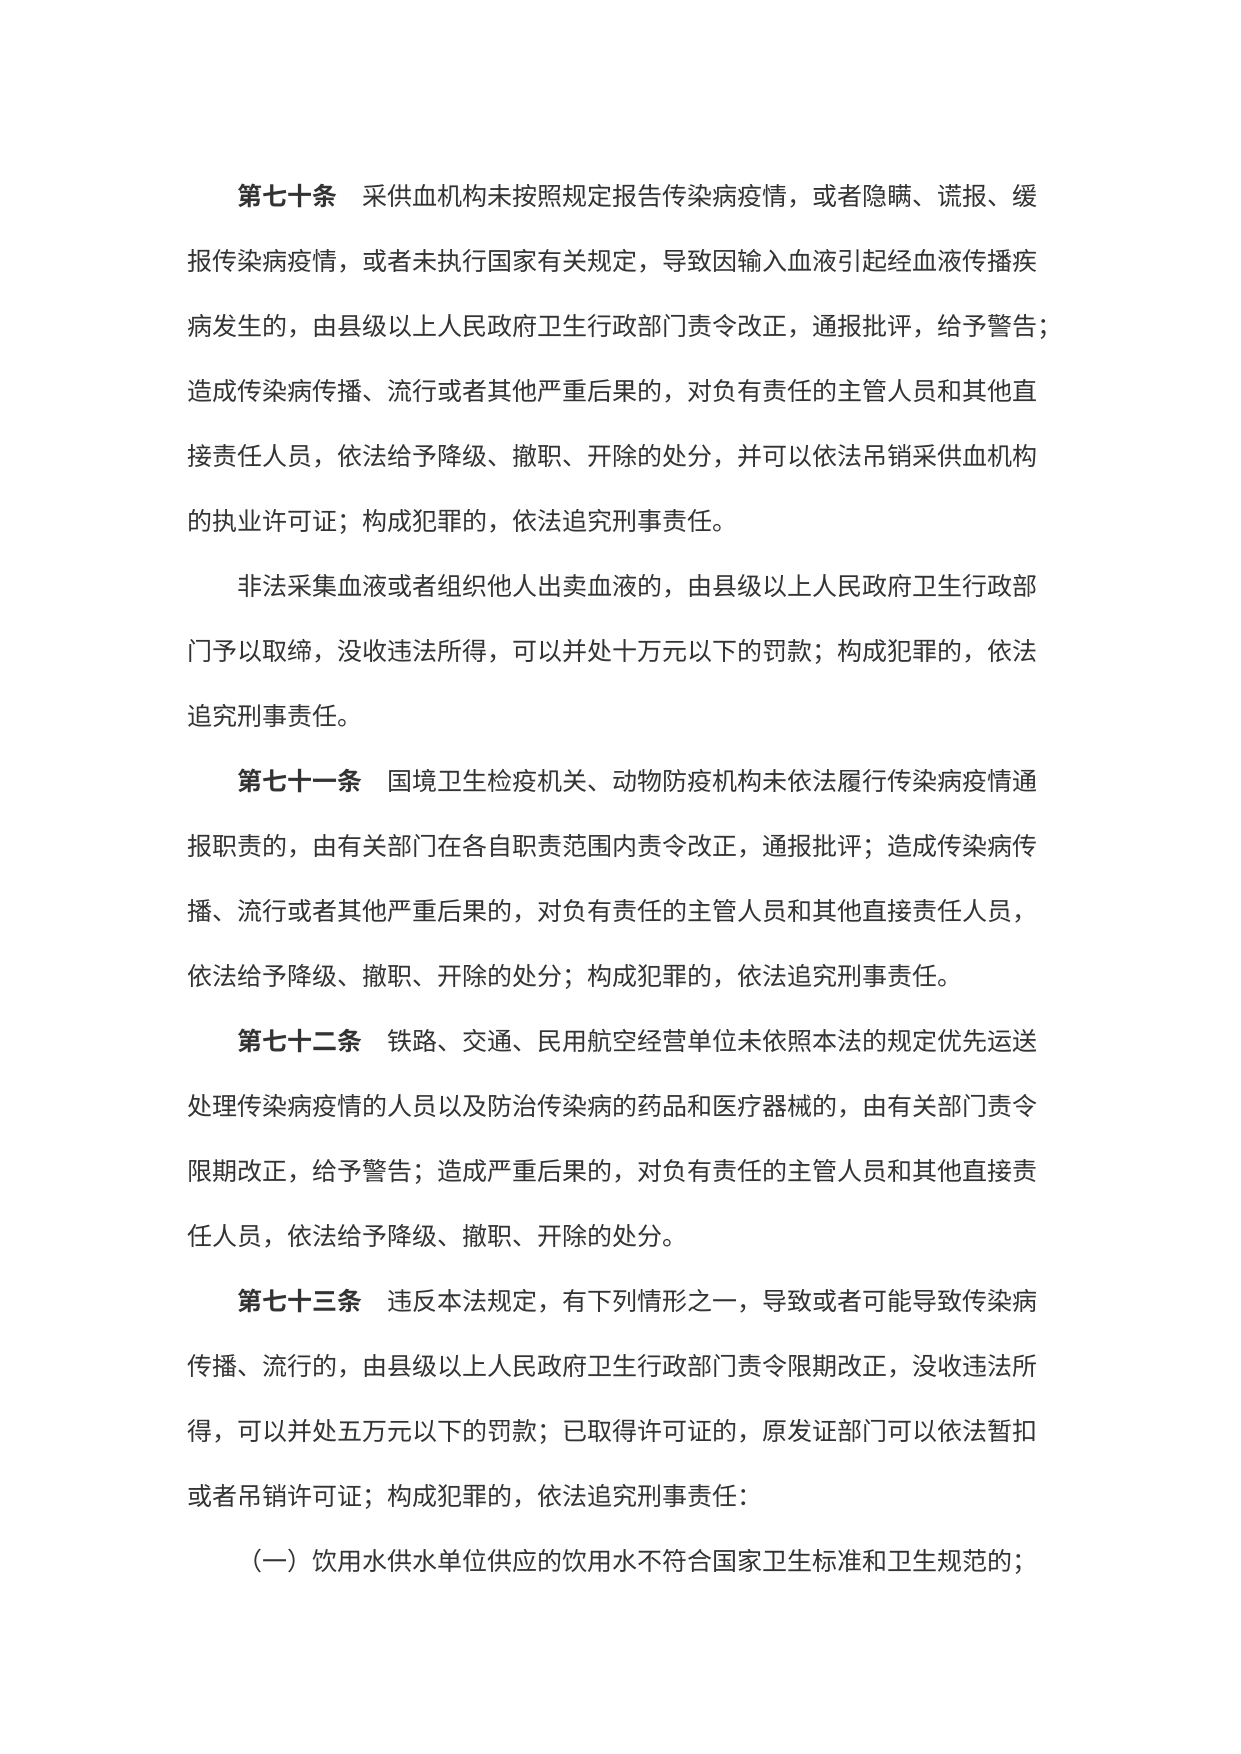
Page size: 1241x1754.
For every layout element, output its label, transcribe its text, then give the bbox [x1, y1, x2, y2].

text 第七十条 采供血机构未按照规定报告传染病疫情，或者隐瞒、谎报、缓报传染病疫情，或者未执行国家有关规定，导致因输入血液引起经血液传播疾病发生的，由县级以上人民政府卫生行政部门责令改正，通报批评，给予警告；造成传染病传播、流行或者其他严重后果的，对负有责任的主管人员和其他直接责任人员，依法给予降级、撤职、开除的处分，并可以依法吊销采供血机构的执业许可证；构成犯罪的，依法追究刑事责任。 [187, 162, 1053, 552]
text 第七十二条 铁路、交通、民用航空经营单位未依照本法的规定优先运送处理传染病疫情的人员以及防治传染病的药品和医疗器械的，由有关部门责令限期改正，给予警告；造成严重后果的，对负有责任的主管人员和其他直接责任人员，依法给予降级、撤职、开除的处分。 [187, 1007, 1053, 1267]
text （一）饮用水供水单位供应的饮用水不符合国家卫生标准和卫生规范的； [187, 1527, 1053, 1592]
text 非法采集血液或者组织他人出卖血液的，由县级以上人民政府卫生行政部门予以取缔，没收违法所得，可以并处十万元以下的罚款；构成犯罪的，依法追究刑事责任。 [187, 552, 1053, 747]
text 第七十三条 违反本法规定，有下列情形之一，导致或者可能导致传染病传播、流行的，由县级以上人民政府卫生行政部门责令限期改正，没收违法所得，可以并处五万元以下的罚款；已取得许可证的，原发证部门可以依法暂扣或者吊销许可证；构成犯罪的，依法追究刑事责任： [187, 1267, 1053, 1527]
text 第七十一条 国境卫生检疫机关、动物防疫机构未依法履行传染病疫情通报职责的，由有关部门在各自职责范围内责令改正，通报批评；造成传染病传播、流行或者其他严重后果的，对负有责任的主管人员和其他直接责任人员，依法给予降级、撤职、开除的处分；构成犯罪的，依法追究刑事责任。 [187, 747, 1053, 1007]
